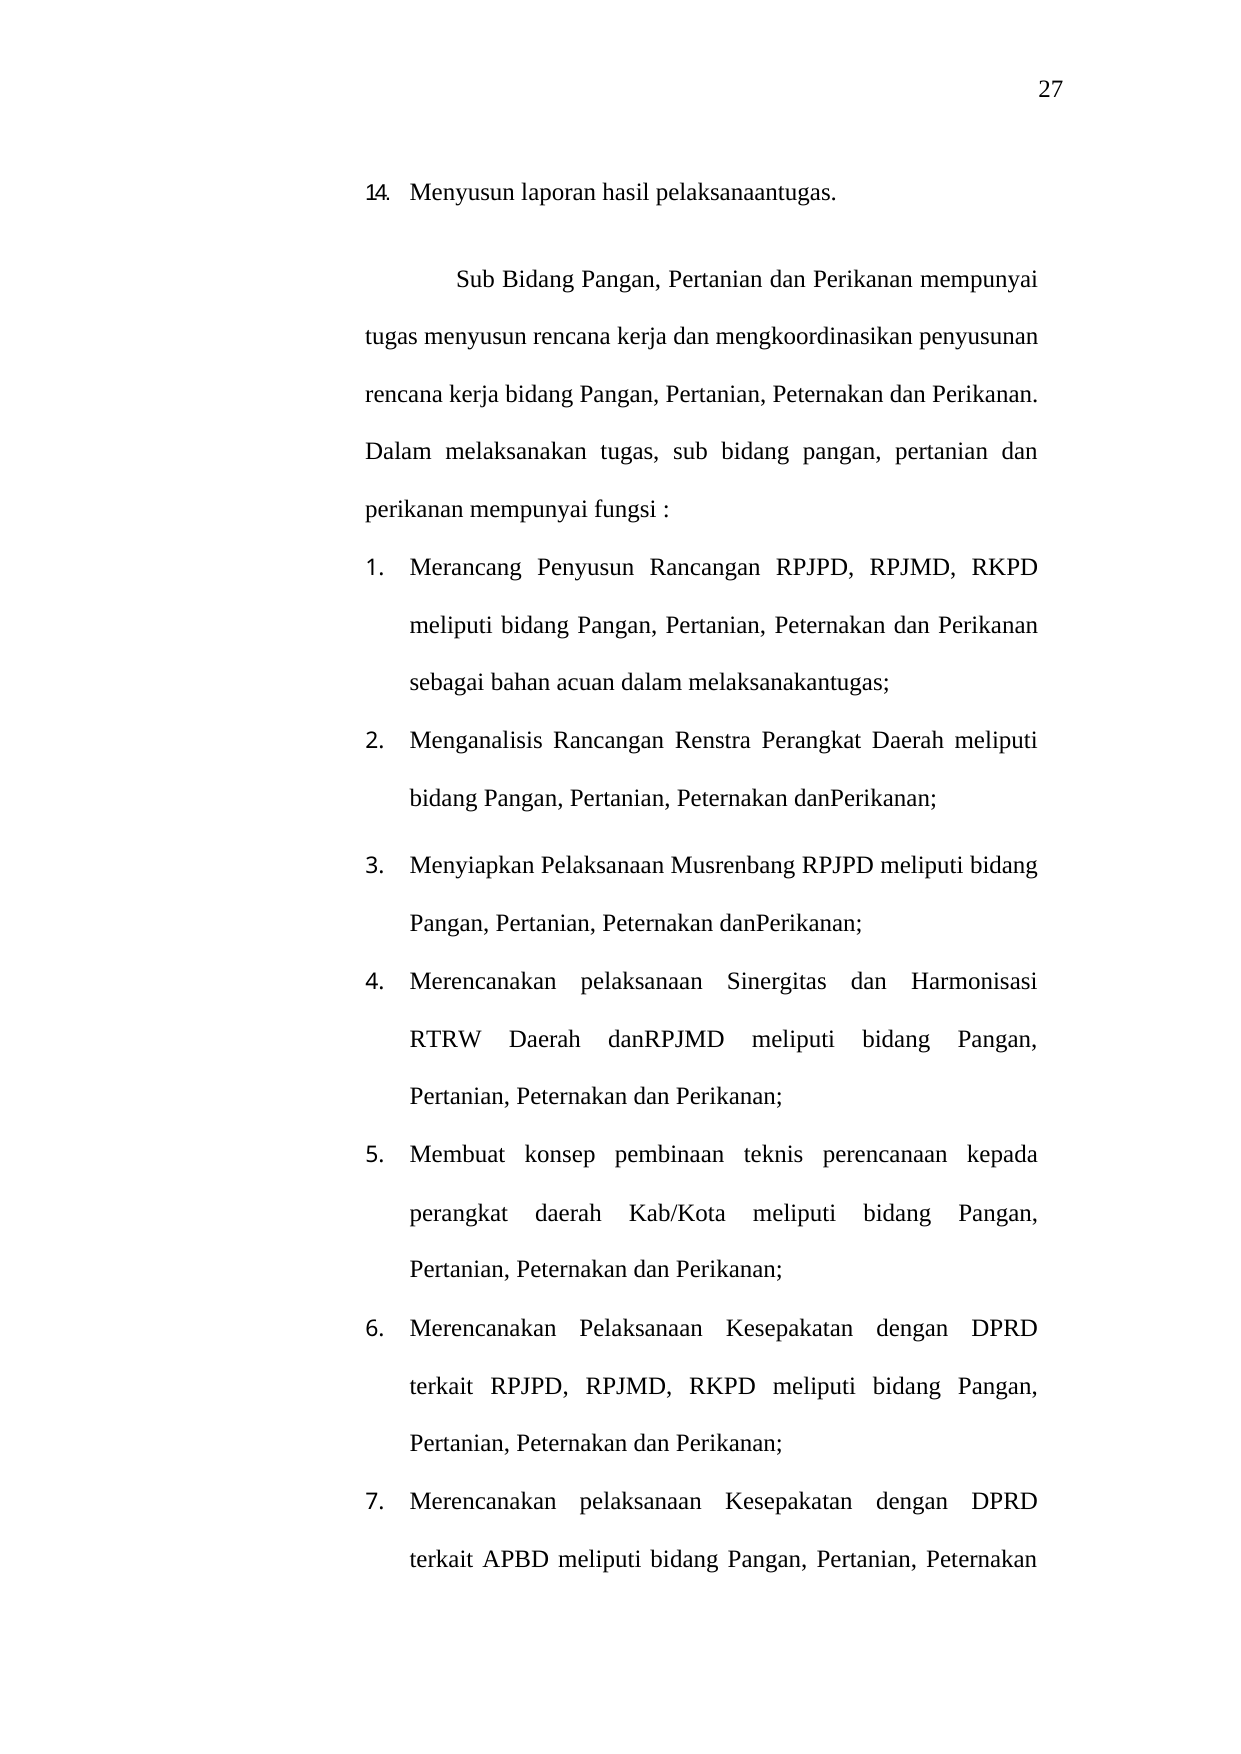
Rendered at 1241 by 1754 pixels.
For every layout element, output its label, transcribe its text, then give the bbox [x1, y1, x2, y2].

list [365, 1485, 1038, 1573]
list Merencanakan Pelaksanaan Kesepakatan dengan DPRD terkait RPJPD, RPJMD, RKPD meliputi bidang Pangan, Pertanian, Peternakan dan Perikanan; [365, 1312, 1038, 1457]
list Membuat konsep pembinaan teknis perencanaan kepada perangkat daerah Kab/Kota meliputi bidang Pangan, Pertanian, Peternakan dan Perikanan; [365, 1138, 1038, 1283]
list Merancang Penyusun Rancangan RPJPD, RPJMD, RKPD meliputi bidang Pangan, Pertanian, Peternakan dan Perikanan sebagai bahan acuan dalam melaksanakantugas; [365, 551, 1038, 696]
list Merencanakan pelaksanaan Sinergitas dan Harmonisasi RTRW Daerah danRPJMD meliputi bidang Pangan, Pertanian, Peternakan dan Perikanan; [365, 965, 1038, 1110]
list Menyusun laporan hasil pelaksanaantugas. [365, 177, 1063, 206]
list Menganalisis Rancangan Renstra Perangkat Daerah meliputi bidang Pangan, Pertanian, Peternakan danPerikanan; [365, 724, 1038, 812]
text Sub Bidang Pangan, Pertanian dan Perikanan mempunyai tugas menyusun rencana kerja dan mengkoordinasikan penyusunan rencana kerja bidang Pangan, Pertanian, Peternakan dan Perikanan. Dalam melaksanakan tugas, sub bidang pangan, pertanian dan perikanan mempunyai fungsi : [365, 264, 1038, 522]
list Menyiapkan Pelaksanaan Musrenbang RPJPD meliputi bidang Pangan, Pertanian, Peternakan danPerikanan; [365, 849, 1038, 937]
